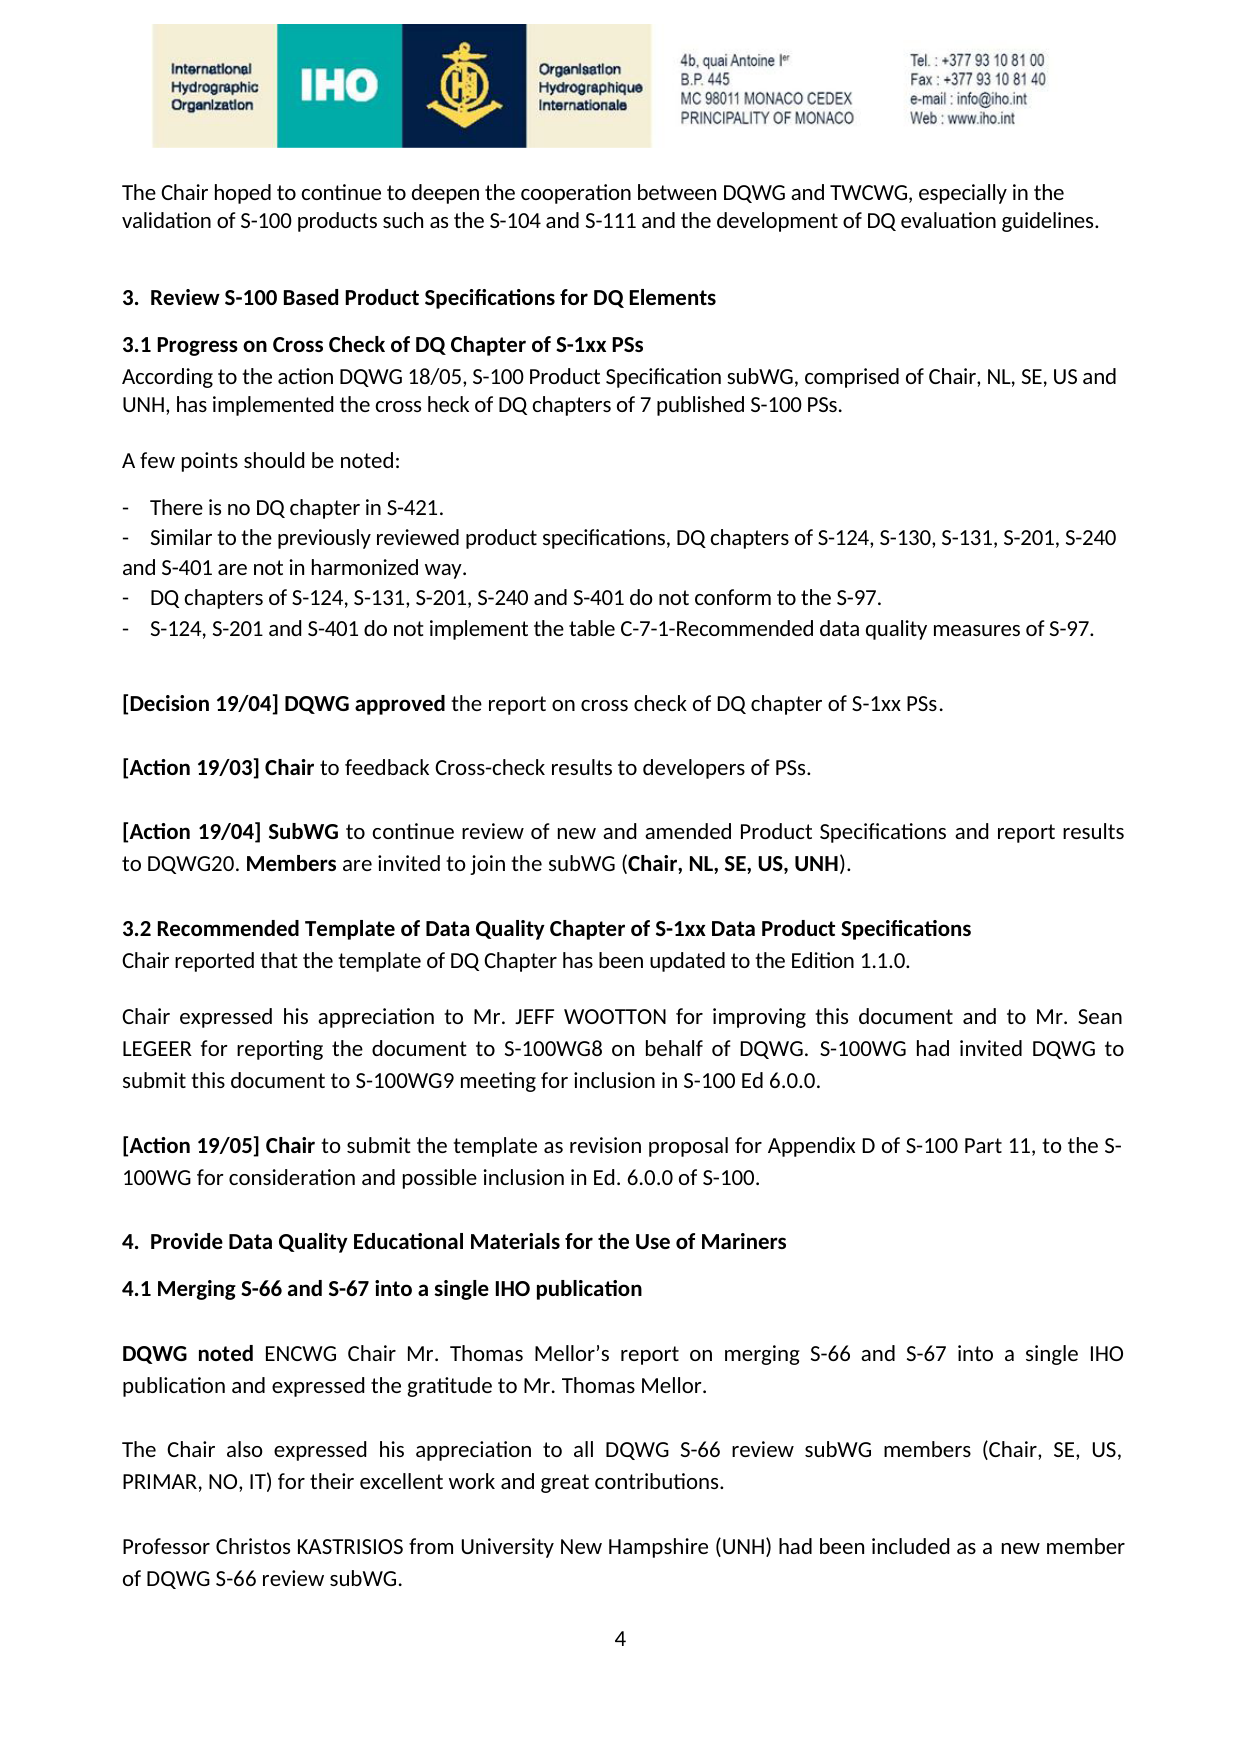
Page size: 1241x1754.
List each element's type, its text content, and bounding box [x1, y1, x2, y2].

list DQ chapters of S-124, S-131, S-201, S-240 and S-401 do not conform to the S-97. [122, 583, 1125, 612]
text The Chair hoped to continue to deepen the cooperation between DQWG and TWCWG, especially in the validation of S-100 products such as the S-104 and S-111 and the development of DQ evaluation guidelines. [122, 178, 1125, 234]
list Similar to the previously reviewed product specifications, DQ chapters of S-124, S-130, S-131, S-201, S-240 and S-401 are not in harmonized way. [122, 523, 1125, 581]
picture [150, 24, 1094, 150]
text 3.2 Recommended Template of Data Quality Chapter of S-1xx Data Product Specifications [122, 914, 1125, 942]
text 4.1 Merging S-66 and S-67 into a single IHO publication [122, 1274, 1125, 1302]
text DQWG noted ENCWG Chair Mr. Thomas Mellor’s report on merging S-66 and S-67 into a single IHO publication and expressed the gratitude to Mr. Thomas Mellor. [122, 1339, 1125, 1399]
text [Decision 19/04] DQWG approved the report on cross check of DQ chapter of S-1xx PSs. [279, 689, 1125, 717]
text Chair expressed his appreciation to Mr. JEFF WOOTTON for improving this document and to Mr. Sean LEGEER for reporting the document to S-100WG8 on behalf of DQWG. S-100WG had invited DQWG to submit this document to S-100WG9 meeting for inclusion in S-100 Ed 6.0.0. [122, 1002, 1125, 1094]
list Review S-100 Based Product Specifications for DQ Elements [122, 283, 1125, 311]
text Professor Christos KASTRISIOS from University New Hampshire (UNH) had been included as a new member of DQWG S-66 review subWG. [122, 1532, 1125, 1592]
text [Action 19/04] SubWG to continue review of new and amended Product Specifications and report results to DQWG20. Members are invited to join the subWG (Chair, NL, SE, US, UNH). [122, 817, 1125, 878]
text According to the action DQWG 18/05, S-100 Product Specification subWG, comprised of Chair, NL, SE, US and UNH, has implemented the cross heck of DQ chapters of 7 published S-100 PSs. [122, 362, 1125, 418]
text [Action 19/03] Chair to feedback Cross-check results to developers of PSs. [122, 753, 1125, 781]
text A few points should be noted: [122, 446, 1125, 474]
list There is no DQ chapter in S-421. [122, 493, 1125, 521]
text Chair reported that the template of DQ Chapter has been updated to the Edition 1.1.0. [122, 946, 1125, 974]
text The Chair also expressed his appreciation to all DQWG S-66 review subWG members (Chair, SE, US, PRIMAR, NO, IT) for their excellent work and great contributions. [122, 1435, 1125, 1496]
list Provide Data Quality Educational Materials for the Use of Mariners [122, 1227, 1125, 1256]
text [Action 19/05] Chair to submit the template as revision proposal for Appendix D of S-100 Part 11, to the S-100WG for consideration and possible inclusion in Ed. 6.0.0 of S-100. [122, 1131, 1125, 1191]
text 3.1 Progress on Cross Check of DQ Chapter of S-1xx PSs [122, 330, 1125, 358]
list S-124, S-201 and S-401 do not implement the table C-7-1-Recommended data quality measures of S-97. [122, 614, 1125, 642]
